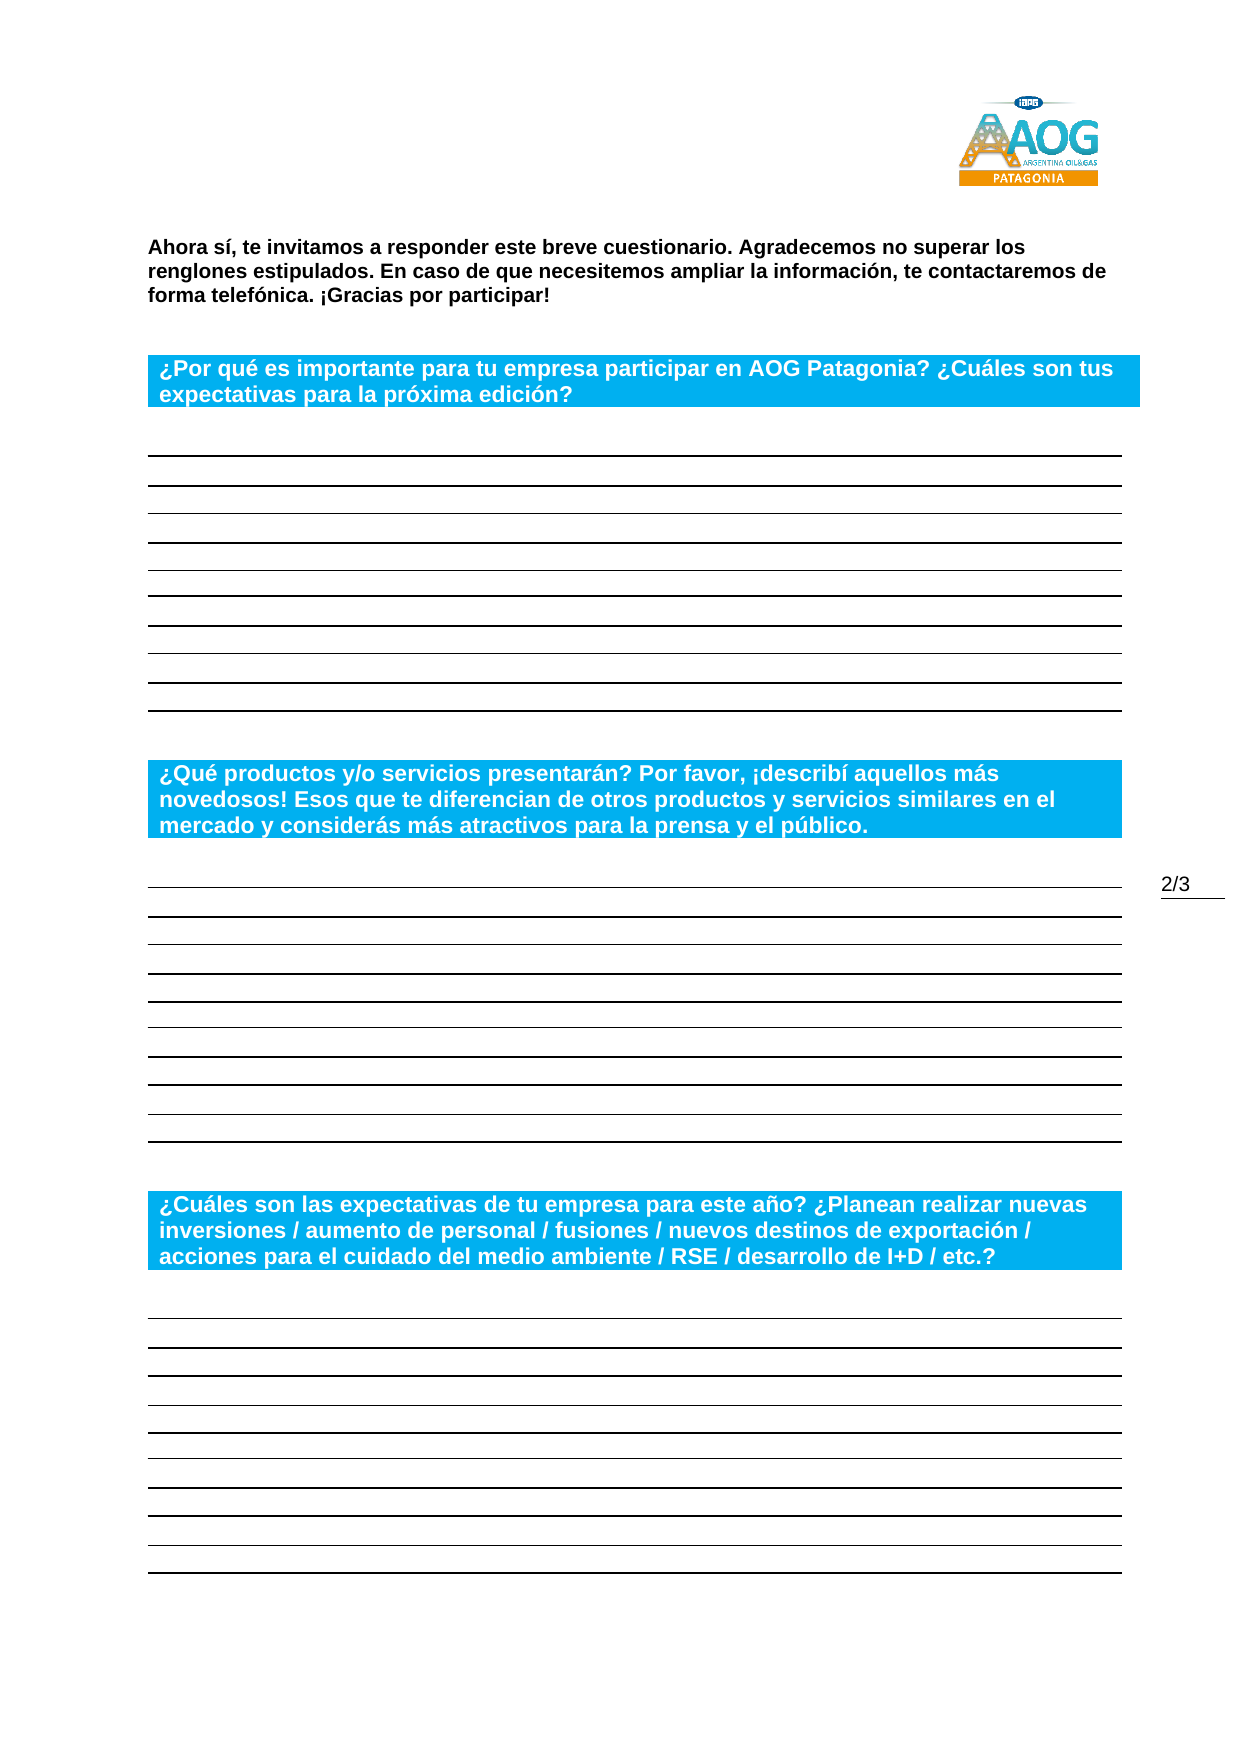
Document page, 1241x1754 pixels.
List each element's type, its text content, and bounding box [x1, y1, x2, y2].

text Ahora sí, te invitamos a responder este breve cuestionario. Agradecemos no superar los renglones estipulados. En caso de que necesitemos ampliar la información, te contactaremos de forma telefónica. ¡Gracias por participar! [148, 235, 1122, 307]
table_header ¿Por qué es importante para tu empresa participar en AOG Patagonia? ¿Cuáles son tus expectativas para la próxima edición? [148, 355, 1140, 407]
table_header ¿Qué productos y/o servicios presentarán? Por favor, ¡describí aquellos más novedosos! Esos que te diferencian de otros productos y servicios similares en el mercado y considerás más atractivos para la prensa y el público. [148, 760, 1122, 838]
picture [934, 75, 1123, 207]
table_header ¿Cuáles son las expectativas de tu empresa para este año? ¿Planean realizar nuevas inversiones / aumento de personal / fusiones / nuevos destinos de exportación / acciones para el cuidado del medio ambiente / RSE / desarrollo de I+D / etc.? [148, 1191, 1122, 1270]
